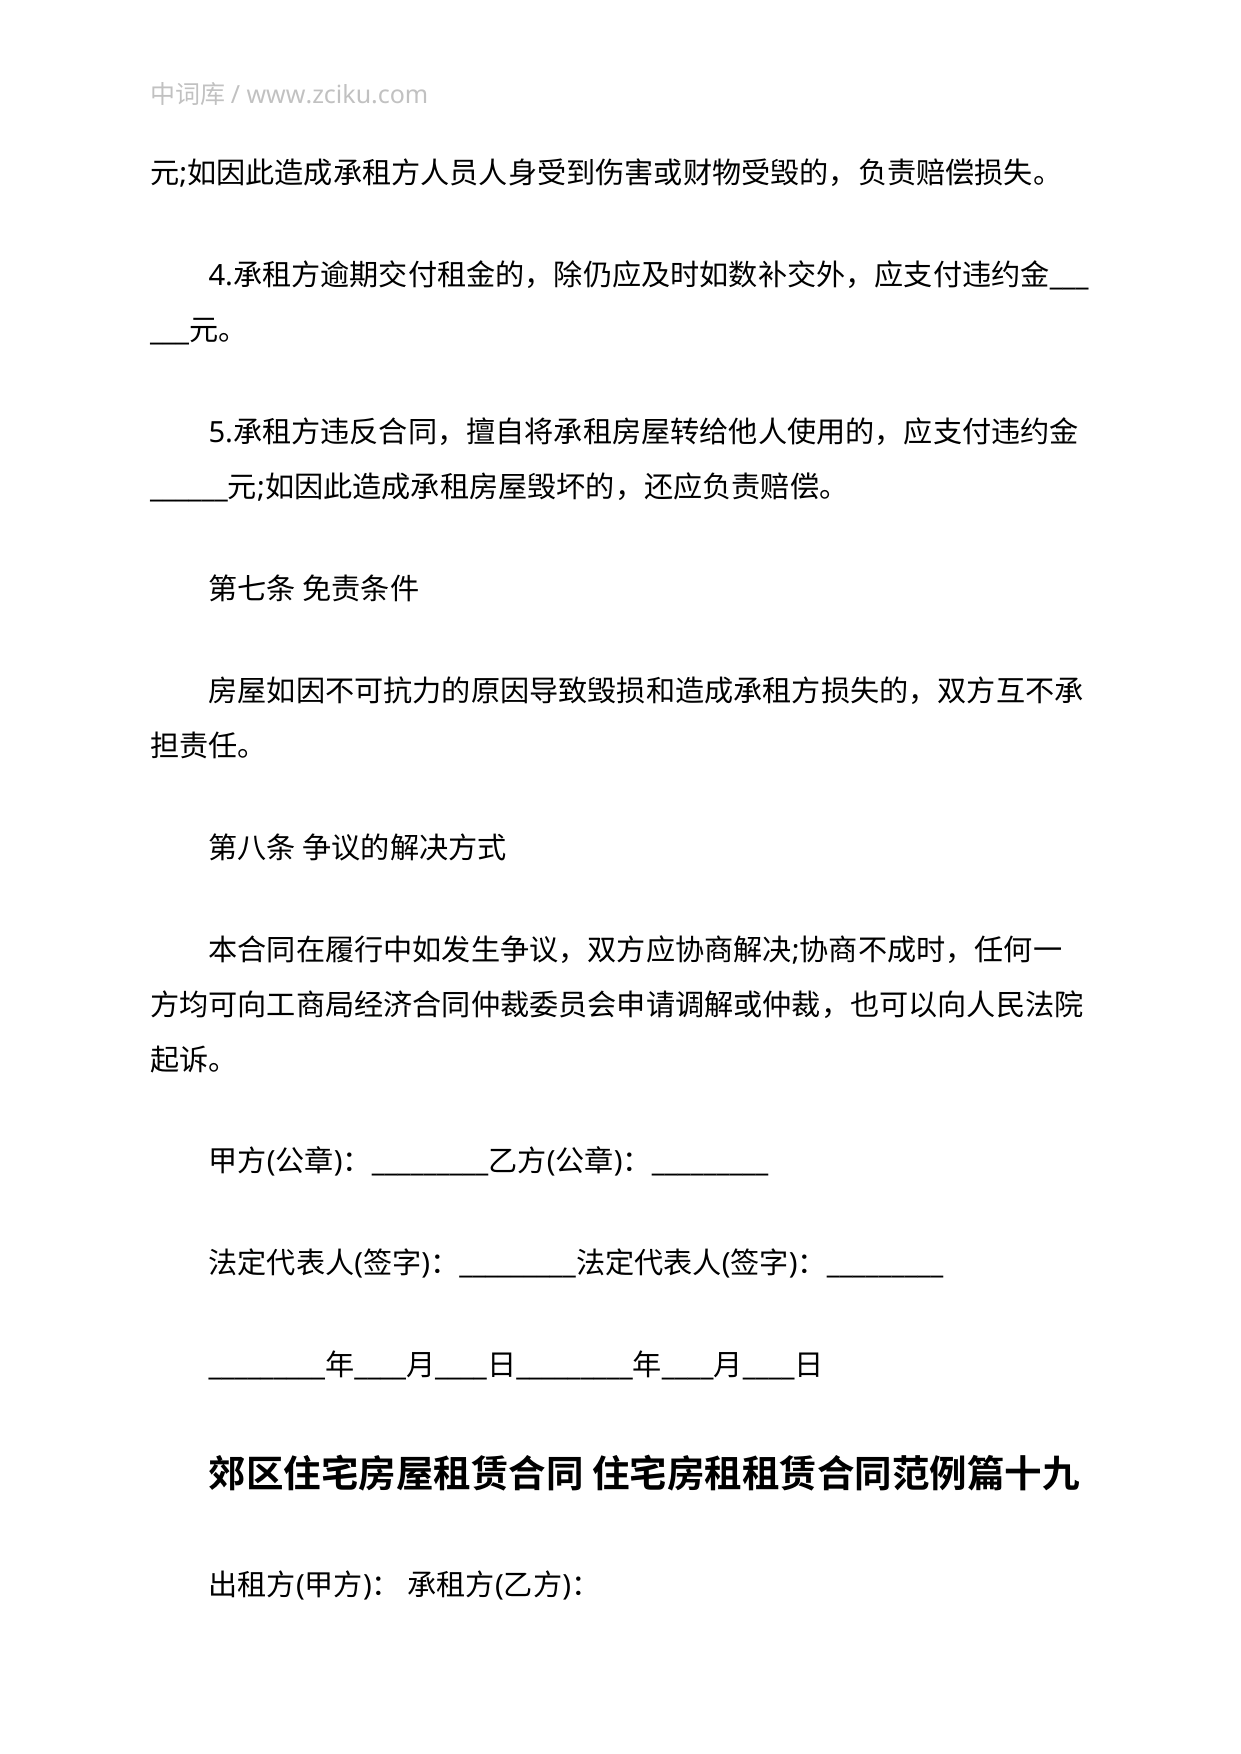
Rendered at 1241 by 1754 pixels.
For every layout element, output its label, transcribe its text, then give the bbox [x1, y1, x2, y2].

text 房屋如因不可抗力的原因导致毁损和造成承租方损失的，双方互不承担责任。 [150, 668, 1090, 765]
text _________年____月____日_________年____月____日 [150, 1342, 1090, 1384]
text 甲方(公章)：_________乙方(公章)：_________ [150, 1138, 1090, 1180]
text 第八条 争议的解决方式 [150, 824, 1090, 867]
text 法定代表人(签字)：_________法定代表人(签字)：_________ [150, 1240, 1090, 1282]
text 郊区住宅房屋租赁合同 住宅房租租赁合同范例篇十九 [150, 1444, 1090, 1498]
text 出租方(甲方)： 承租方(乙方)： [150, 1561, 1090, 1603]
text 本合同在履行中如发生争议，双方应协商解决;协商不成时，任何一方均可向工商局经济合同仲裁委员会申请调解或仲裁，也可以向人民法院起诉。 [150, 926, 1090, 1078]
text 第七条 免责条件 [150, 566, 1090, 608]
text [150, 150, 1090, 192]
text 4.承租方逾期交付租金的，除仍应及时如数补交外，应支付违约金______元。 [150, 252, 1090, 349]
text 5.承租方违反合同，擅自将承租房屋转给他人使用的，应支付违约金______元;如因此造成承租房屋毁坏的，还应负责赔偿。 [150, 409, 1090, 506]
